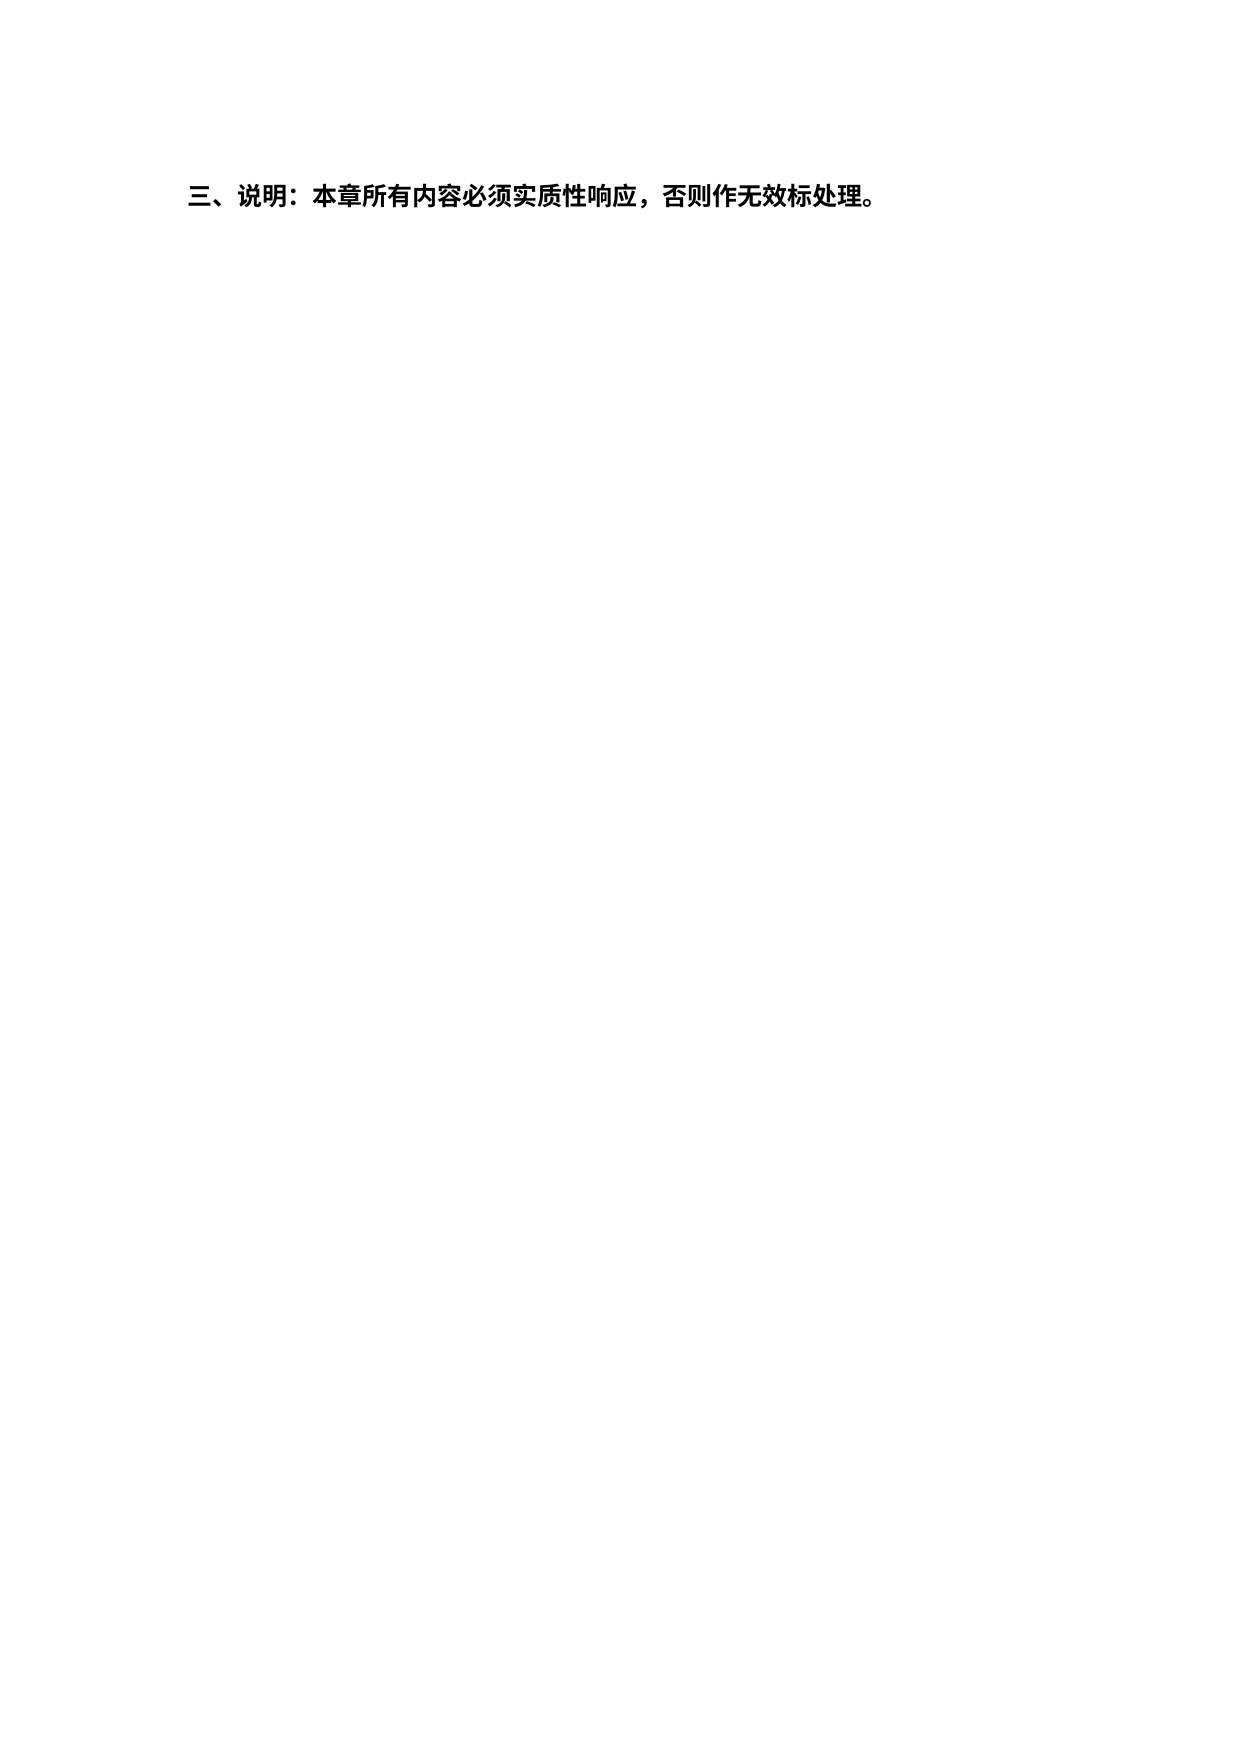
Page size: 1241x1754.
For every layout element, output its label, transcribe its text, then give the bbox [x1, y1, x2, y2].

text 三、说明：本章所有内容必须实质性响应，否则作无效标处理。 [187, 162, 1053, 227]
